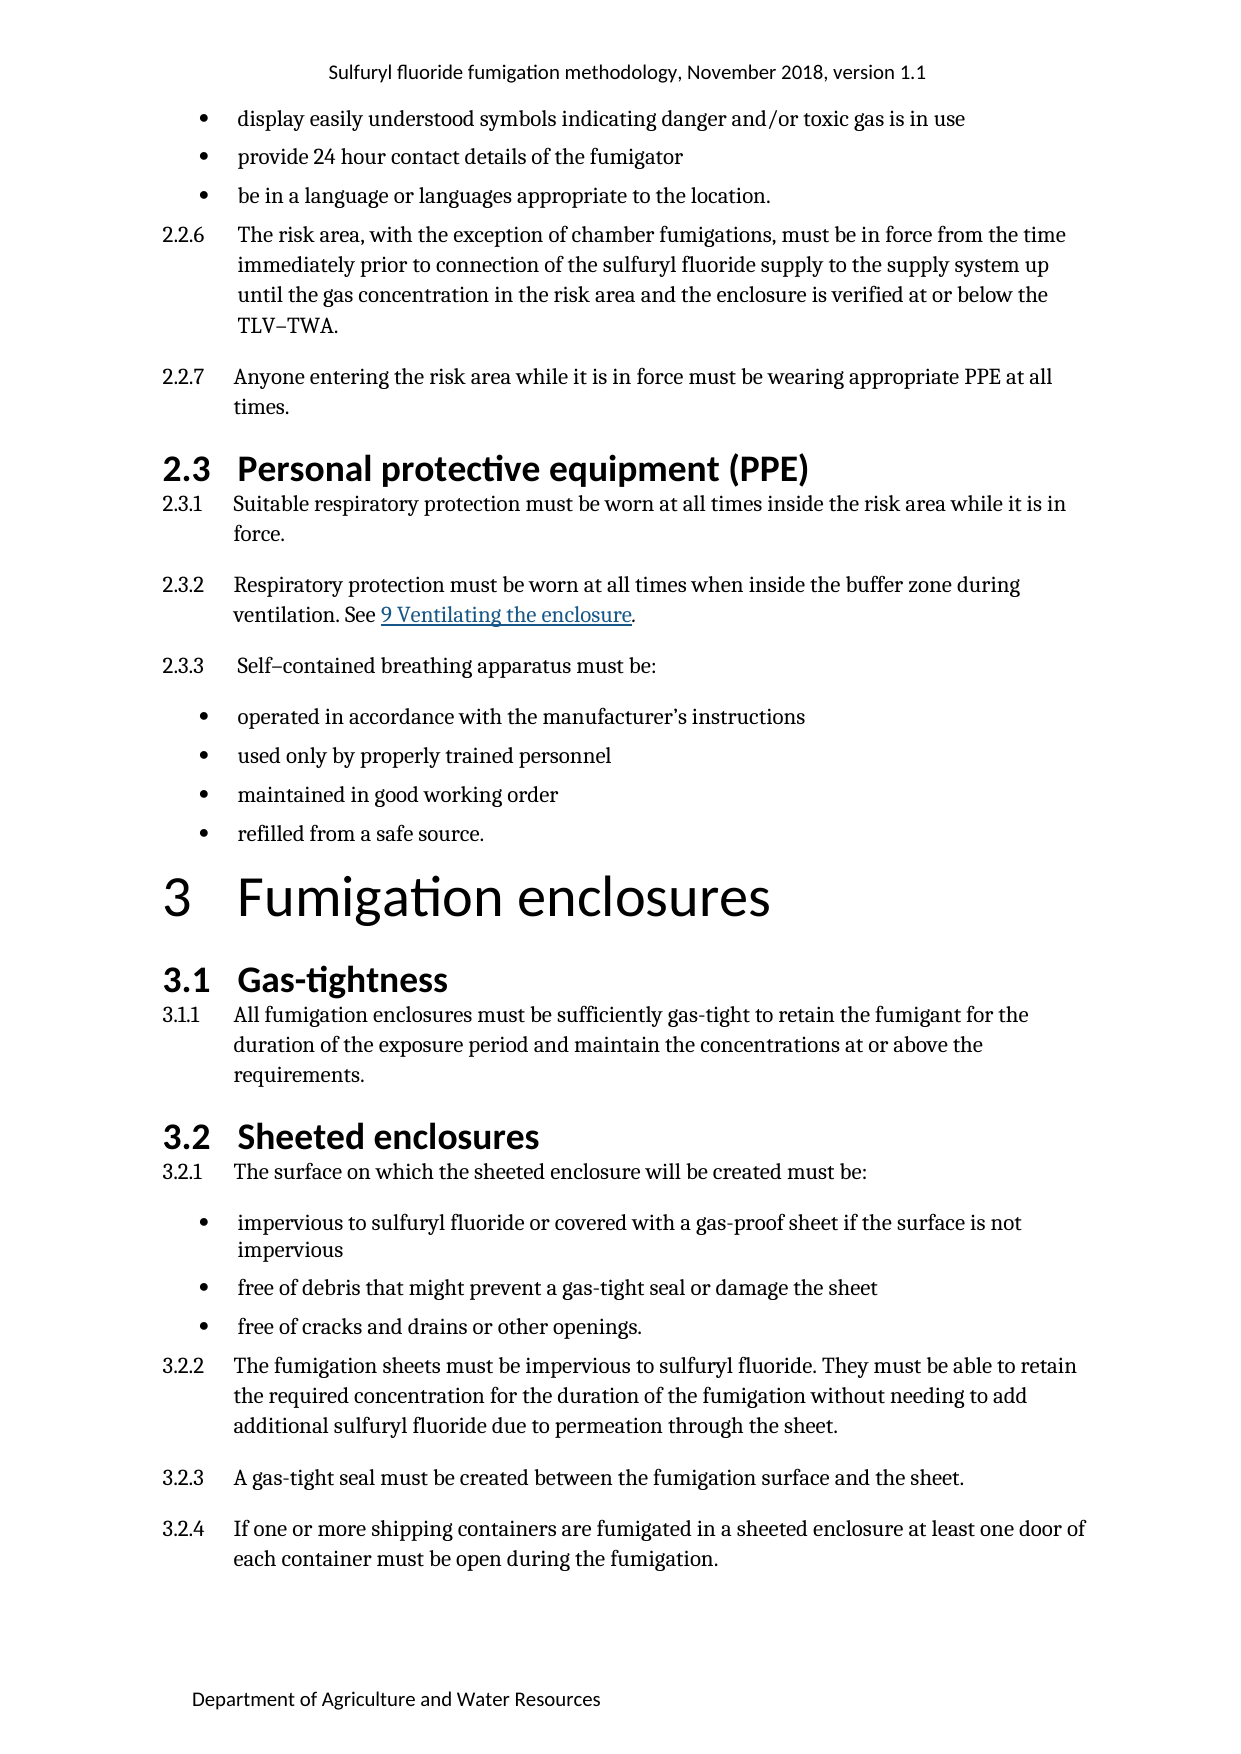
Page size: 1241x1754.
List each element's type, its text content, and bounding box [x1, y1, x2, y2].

text 3.1.1 All fumigation enclosures must be sufficiently gas-tight to retain the fumigant for the duration of the exposure period and maintain the concentrations at or above the requirements. [162, 1002, 1092, 1088]
subtitle Personal protective equipment (PPE) [162, 445, 1092, 491]
subtitle Gas-tightness [162, 956, 1092, 1002]
text 3.2.2 The fumigation sheets must be impervious to sulfuryl fluoride. They must be able to retain the required concentration for the duration of the fumigation without needing to add additional sulfuryl fluoride due to permeation through the sheet. [162, 1353, 1092, 1440]
list impervious to sulfuryl fluoride or covered with a gas-proof sheet if the surface is not impervious [200, 1210, 1092, 1263]
subtitle Sheeted enclosures [162, 1113, 1092, 1159]
list display easily understood symbols indicating danger and/or toxic gas is in use [200, 105, 1092, 132]
text 3.2.3 A gas-tight seal must be created between the fumigation surface and the sheet. [162, 1464, 1092, 1491]
text 3.2.1 The surface on which the sheeted enclosure will be created must be: [162, 1159, 1092, 1185]
text 3.2.4 If one or more shipping containers are fumigated in a sheeted enclosure at least one door of each container must be open during the fumigation. [162, 1515, 1092, 1572]
list used only by properly trained personnel [200, 743, 1092, 769]
list refilled from a safe source. [200, 821, 1092, 847]
list maintained in good working order [200, 782, 1092, 808]
text 2.3.2 Respiratory protection must be worn at all times when inside the buffer zone during ventilation. See 9 Ventilating the enclosure. [162, 572, 1092, 628]
list be in a language or languages appropriate to the location. [200, 183, 1092, 209]
text 2.3.1 Suitable respiratory protection must be worn at all times inside the risk area while it is in force. [162, 491, 1092, 547]
list free of cracks and drains or other openings. [200, 1314, 1092, 1340]
subtitle Fumigation enclosures [162, 859, 1092, 931]
list operated in accordance with the manufacturer’s instructions [200, 704, 1092, 731]
text 2.3.3 Self–contained breathing apparatus must be: [162, 653, 1092, 679]
list provide 24 hour contact details of the fumigator [200, 144, 1092, 171]
text 2.2.6 The risk area, with the exception of chamber fumigations, must be in force from the time immediately prior to connection of the sulfuryl fluoride supply to the supply system up until the gas concentration in the risk area and the enclosure is verified at or below the TLV–TWA. [162, 222, 1092, 339]
list free of debris that might prevent a gas-tight seal or damage the sheet [200, 1275, 1092, 1302]
text 2.2.7 Anyone entering the risk area while it is in force must be wearing appropriate PPE at all times. [162, 363, 1092, 420]
